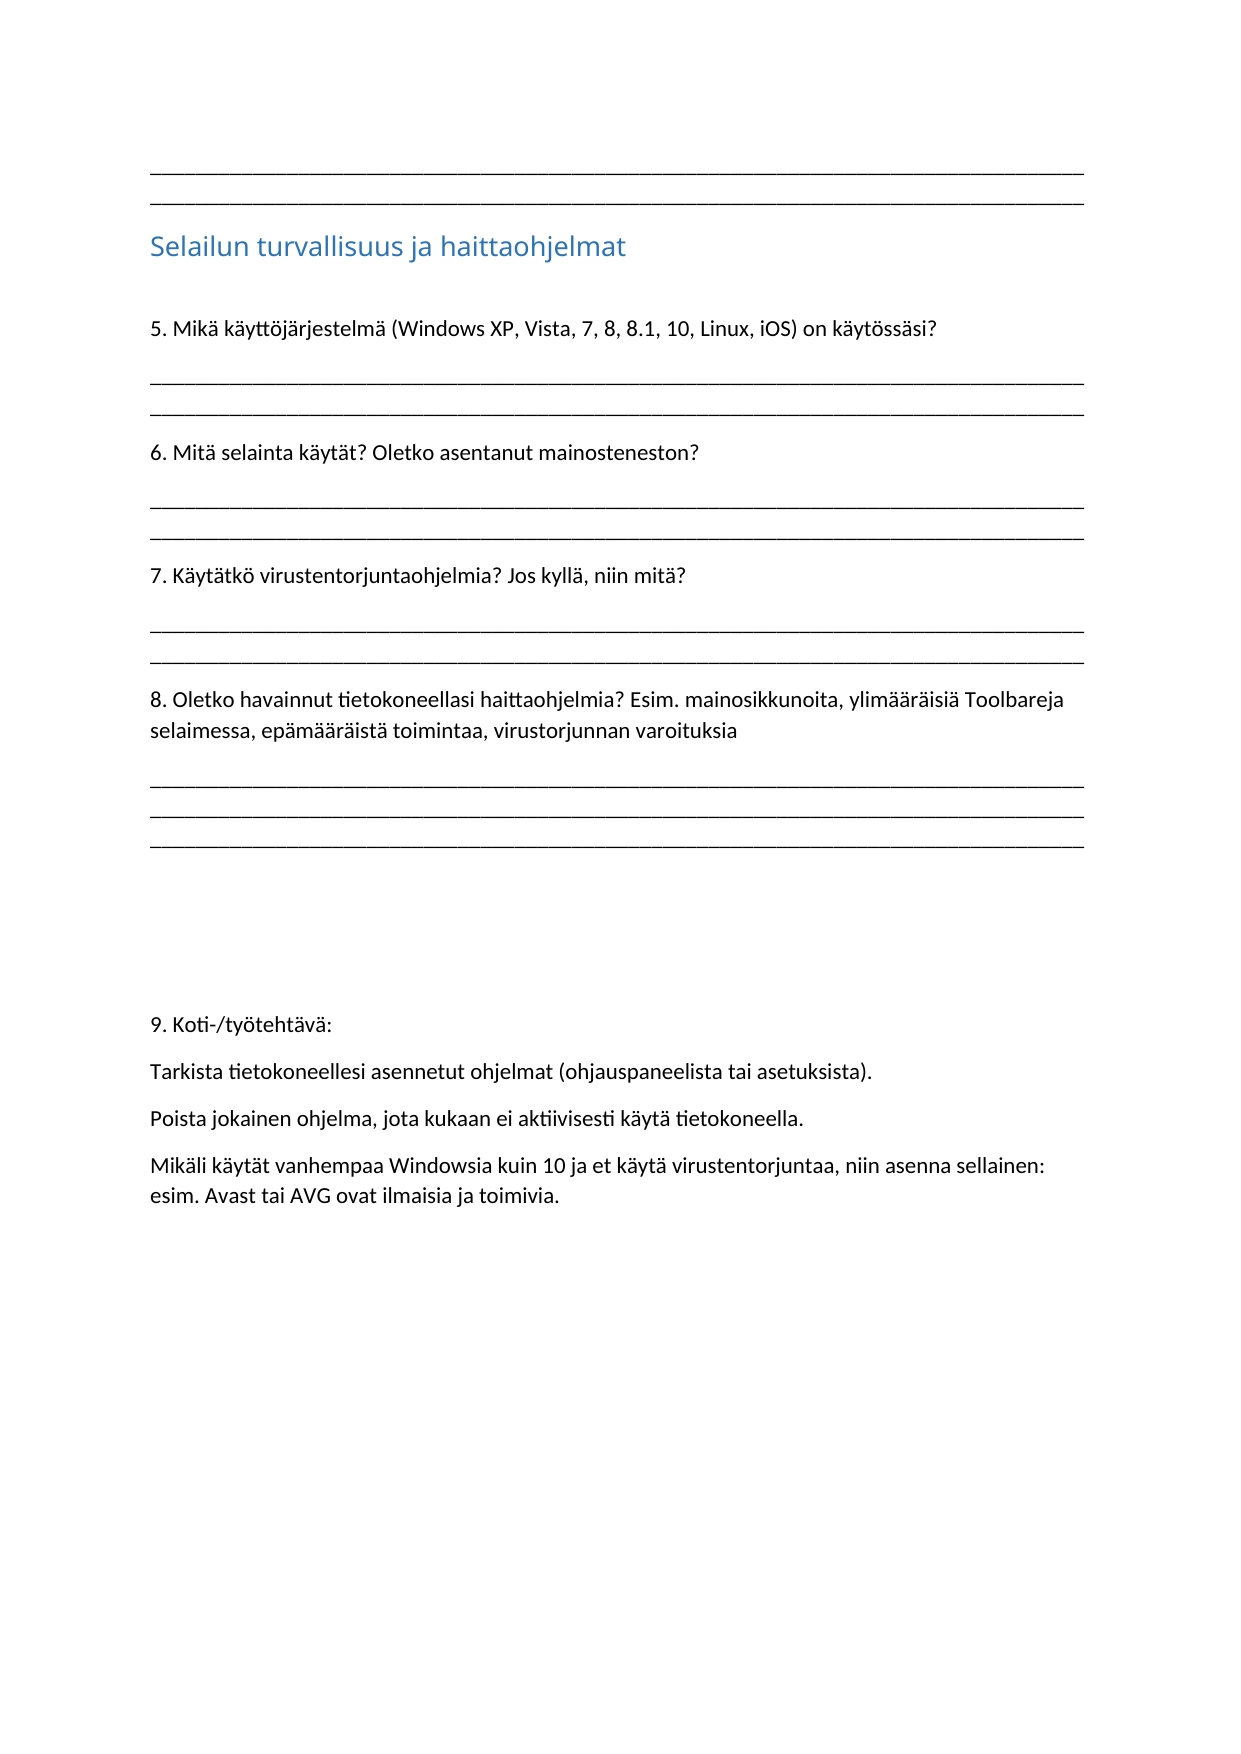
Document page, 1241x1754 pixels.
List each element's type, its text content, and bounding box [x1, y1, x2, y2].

subtitle Selailun turvallisuus ja haittaohjelmat [150, 227, 1090, 264]
text ____________________________________________________________________________________________________________________________________________________________________ [150, 608, 1090, 667]
text ____________________________________________________________________________________________________________________________________________________________________ [150, 484, 1090, 543]
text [150, 150, 1090, 208]
text ____________________________________________________________________________________________________________________________________________________________________ [150, 361, 1090, 419]
text Poista jokainen ohjelma, jota kukaan ei aktiivisesti käytä tietokoneella. [150, 1104, 1090, 1132]
text Tarkista tietokoneellesi asennetut ohjelmat (ohjauspaneelista tai asetuksista). [150, 1057, 1090, 1086]
text Mikäli käytät vanhempaa Windowsia kuin 10 ja et käytä virustentorjuntaa, niin asenna sellainen: esim. Avast tai AVG ovat ilmaisia ja toimivia. [150, 1151, 1090, 1209]
text 9. Koti-/työtehtävä: [150, 1011, 1090, 1039]
text 8. Oletko havainnut tietokoneellasi haittaohjelmia? Esim. mainosikkunoita, ylimääräisiä Toolbareja selaimessa, epämääräistä toimintaa, virustorjunnan varoituksia [150, 686, 1090, 744]
text ______________________________________________________________________________________________________________________________________________________________________________________________________________________________________________________ [150, 763, 1090, 851]
text 7. Käytätkö virustentorjuntaohjelmia? Jos kyllä, niin mitä? [150, 562, 1090, 590]
text 5. Mikä käyttöjärjestelmä (Windows XP, Vista, 7, 8, 8.1, 10, Linux, iOS) on käytössäsi? [150, 314, 1090, 342]
text 6. Mitä selainta käytät? Oletko asentanut mainosteneston? [150, 438, 1090, 466]
